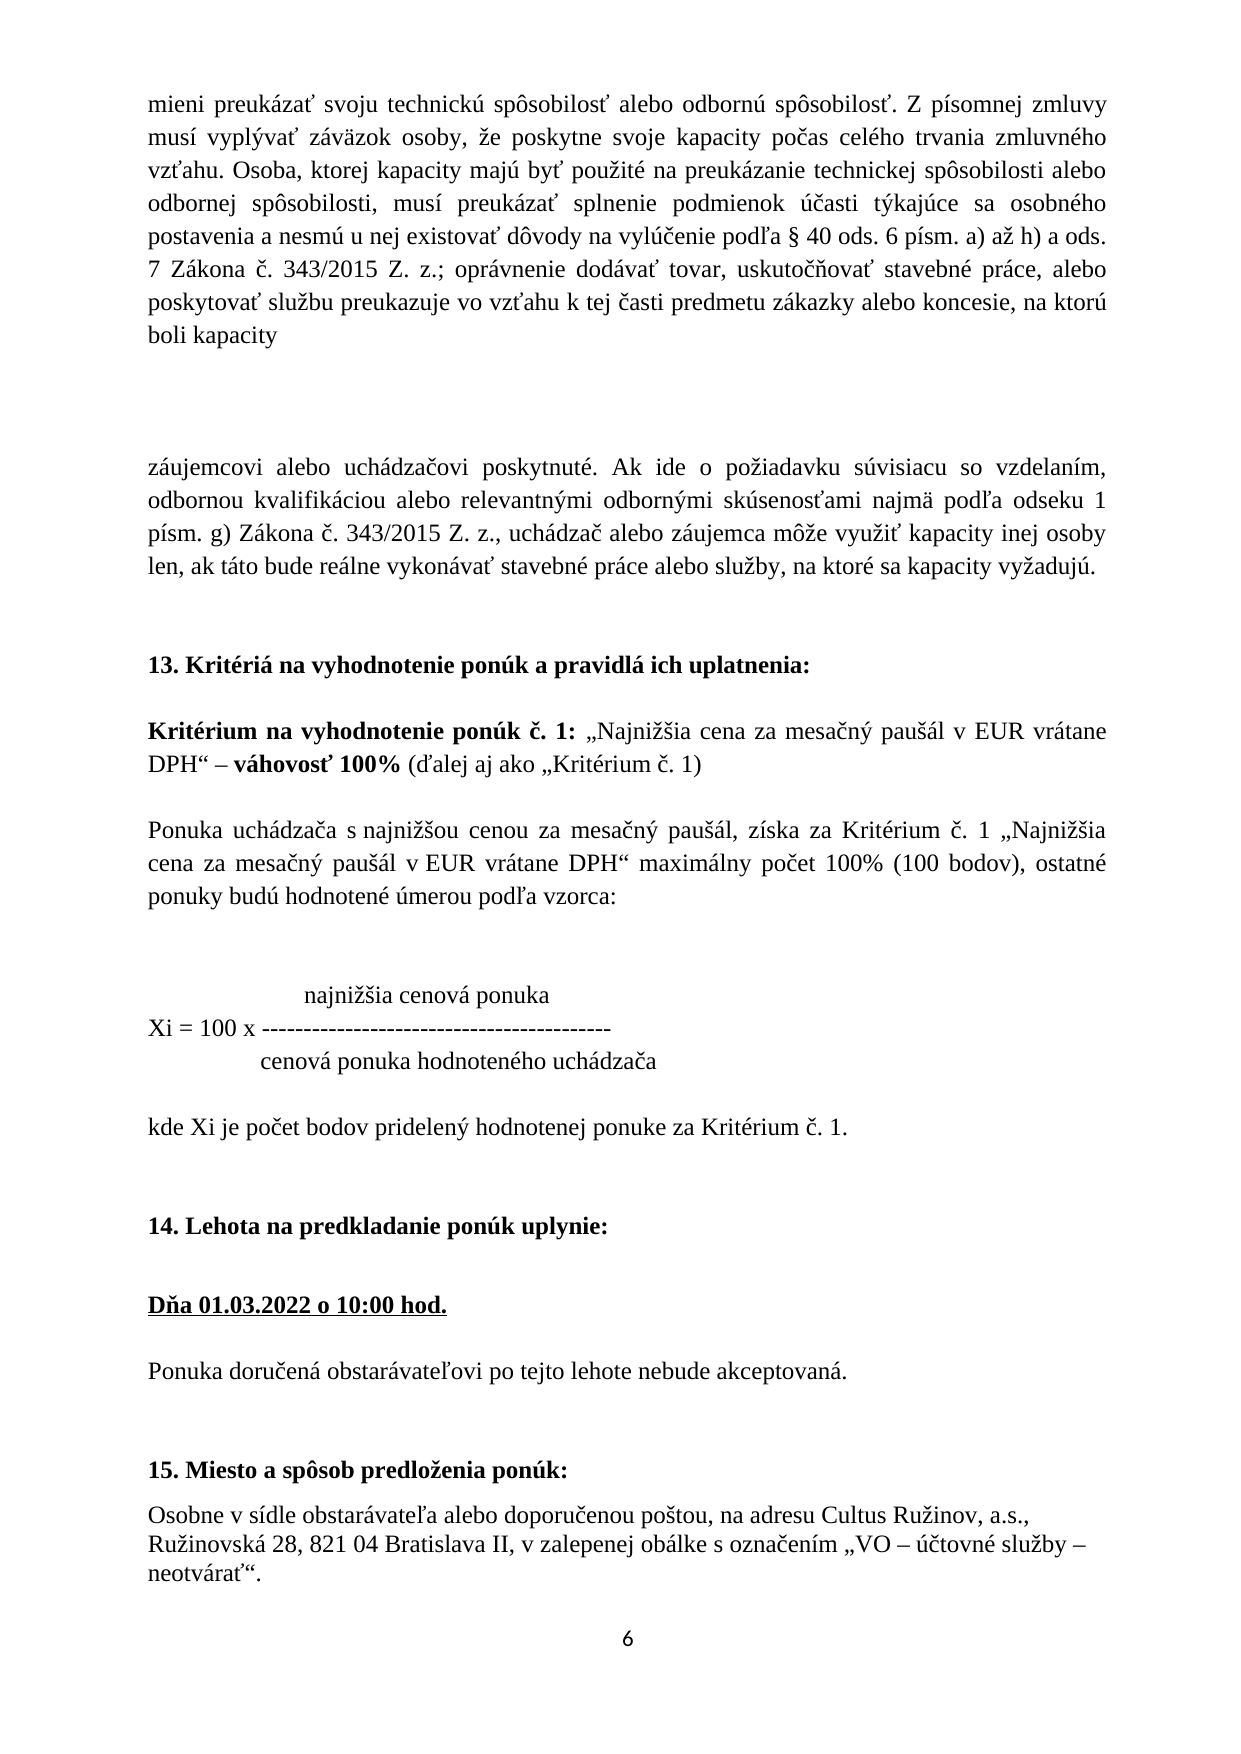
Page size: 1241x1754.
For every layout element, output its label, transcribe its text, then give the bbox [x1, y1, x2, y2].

text cenová ponuka hodnoteného uchádzača [148, 1046, 1107, 1075]
text Dňa 01.03.2022 o 10:00 hod. [148, 1290, 1107, 1319]
text najnižšia cenová ponuka [148, 980, 1107, 1009]
text Kritérium na vyhodnotenie ponúk č. 1: „Najnižšia cena za mesačný paušál v EUR vrátane DPH“ – váhovosť 100% (ďalej aj ako „Kritérium č. 1) [148, 716, 1107, 778]
text záujemcovi alebo uchádzačovi poskytnuté. Ak ide o požiadavku súvisiacu so vzdelaním, odbornou kvalifikáciou alebo relevantnými odbornými skúsenosťami najmä podľa odseku 1 písm. g) Zákona č. 343/2015 Z. z., uchádzač alebo záujemca môže využiť kapacity inej osoby len, ak táto bude reálne vykonávať stavebné práce alebo služby, na ktoré sa kapacity vyžadujú. [148, 452, 1107, 580]
text 14. Lehota na predkladanie ponúk uplynie: [148, 1211, 1107, 1240]
text Osobne v sídle obstarávateľa alebo doporučenou poštou, na adresu Cultus Ružinov, a.s., Ružinovská 28, 821 04 Bratislava II, v zalepenej obálke s označením „VO – účtovné služby – neotvárať“. [148, 1501, 1107, 1587]
text 13. Kritériá na vyhodnotenie ponúk a pravidlá ich uplatnenia: [148, 650, 1107, 679]
text Ponuka doručená obstarávateľovi po tejto lehote nebude akceptovaná. [148, 1356, 1107, 1385]
text Ponuka uchádzača s najnižšou cenou za mesačný paušál, získa za Kritérium č. 1 „Najnižšia cena za mesačný paušál v EUR vrátane DPH“ maximálny počet 100% (100 bodov), ostatné ponuky budú hodnotené úmerou podľa vzorca: [148, 815, 1107, 910]
text Xi = 100 x ------------------------------------------ [148, 1013, 1107, 1042]
text kde Xi je počet bodov pridelený hodnotenej ponuke za Kritérium č. 1. [148, 1112, 1107, 1141]
text 15. Miesto a spôsob predloženia ponúk: [148, 1455, 1107, 1484]
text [148, 89, 1107, 348]
